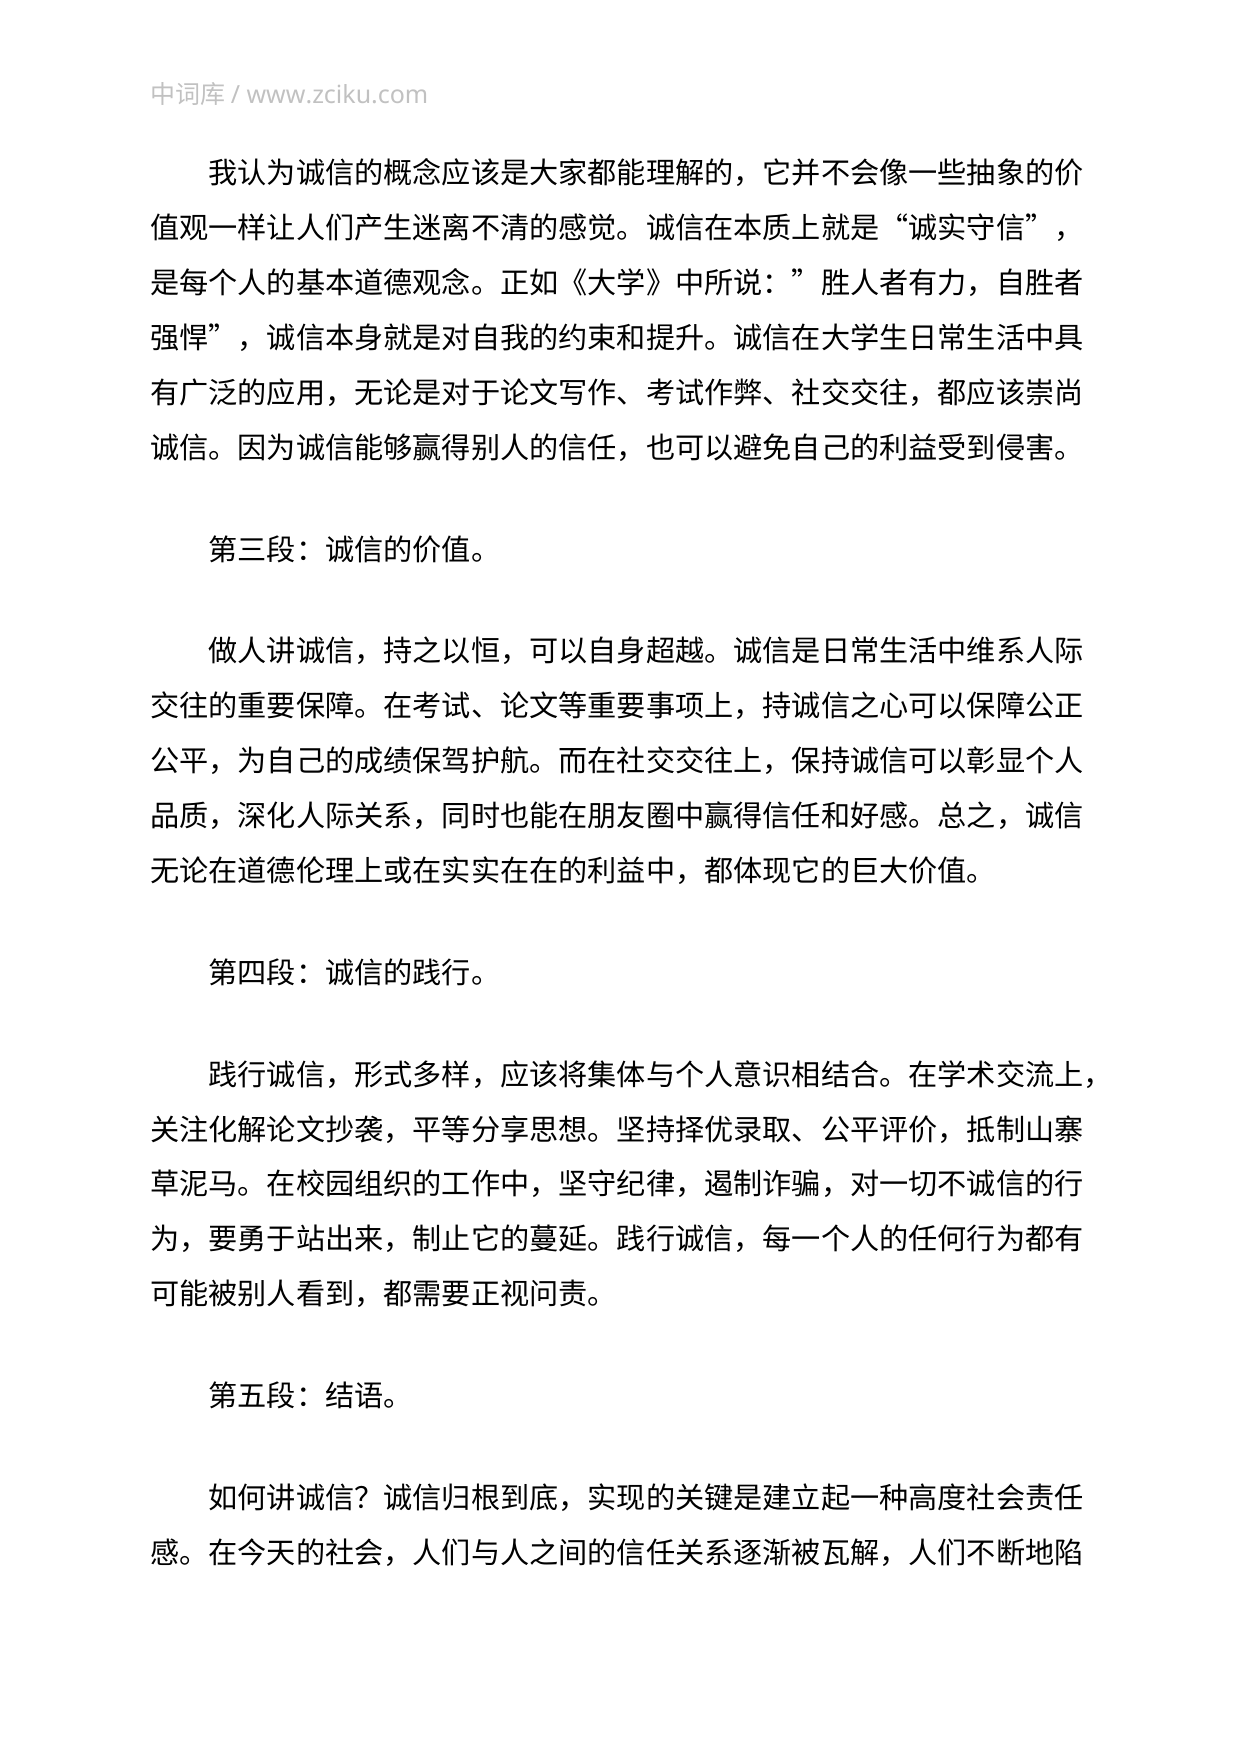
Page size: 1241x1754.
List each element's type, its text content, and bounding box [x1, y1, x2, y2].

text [150, 1474, 1090, 1571]
text 第四段：诚信的践行。 [150, 949, 1090, 992]
text 践行诚信，形式多样，应该将集体与个人意识相结合。在学术交流上，关注化解论文抄袭，平等分享思想。坚持择优录取、公平评价，抵制山寨草泥马。在校园组织的工作中，坚守纪律，遏制诈骗，对一切不诚信的行为，要勇于站出来，制止它的蔓延。践行诚信，每一个人的任何行为都有可能被别人看到，都需要正视问责。 [150, 1051, 1090, 1313]
text 做人讲诚信，持之以恒，可以自身超越。诚信是日常生活中维系人际交往的重要保障。在考试、论文等重要事项上，持诚信之心可以保障公正公平，为自己的成绩保驾护航。而在社交交往上，保持诚信可以彰显个人品质，深化人际关系，同时也能在朋友圈中赢得信任和好感。总之，诚信无论在道德伦理上或在实实在在的利益中，都体现它的巨大价值。 [150, 628, 1090, 890]
text 第五段：结语。 [150, 1372, 1090, 1415]
text 第三段：诚信的价值。 [150, 526, 1090, 568]
text 我认为诚信的概念应该是大家都能理解的，它并不会像一些抽象的价值观一样让人们产生迷离不清的感觉。诚信在本质上就是“诚实守信”，是每个人的基本道德观念。正如《大学》中所说：”胜人者有力，自胜者强悍”，诚信本身就是对自我的约束和提升。诚信在大学生日常生活中具有广泛的应用，无论是对于论文写作、考试作弊、社交交往，都应该崇尚诚信。因为诚信能够赢得别人的信任，也可以避免自己的利益受到侵害。 [150, 150, 1090, 467]
